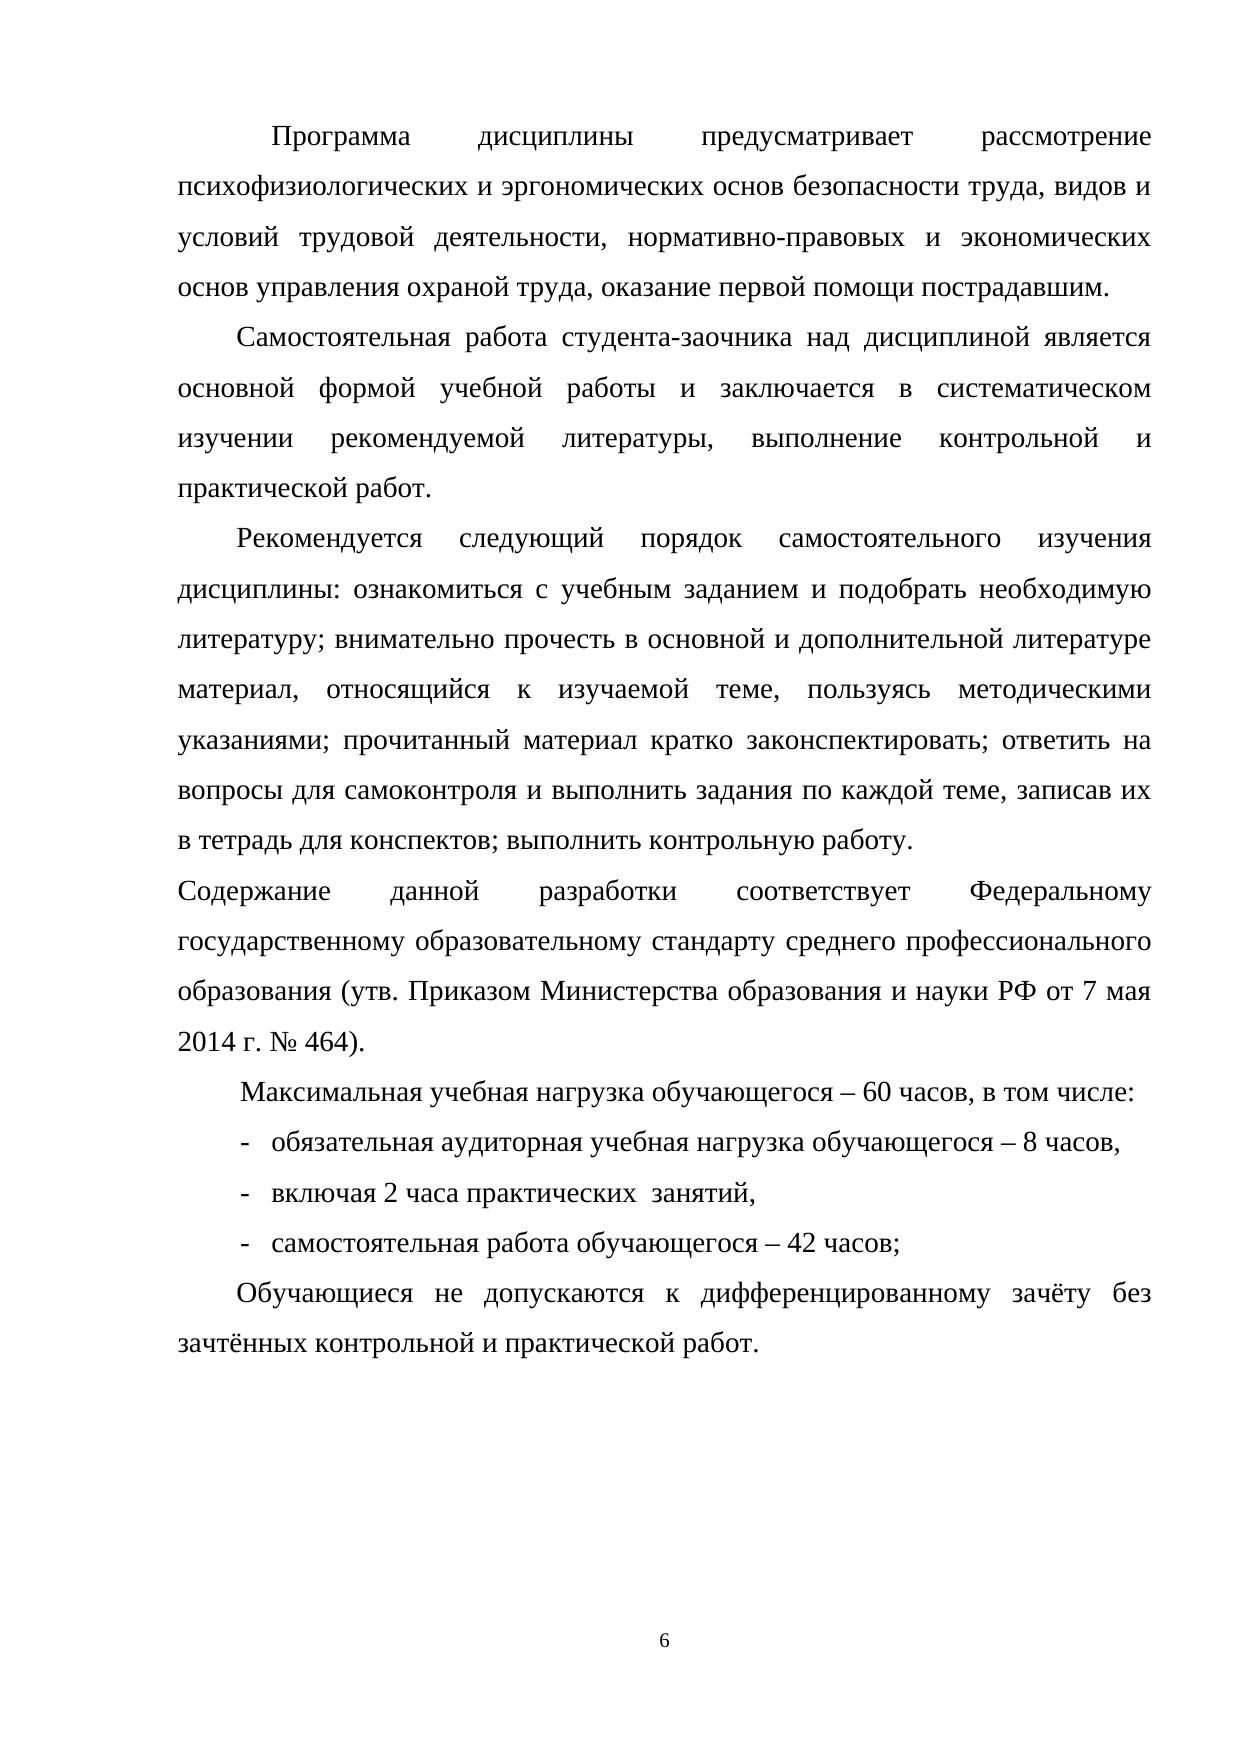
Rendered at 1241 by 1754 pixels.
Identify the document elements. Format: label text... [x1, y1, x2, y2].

list самостоятельная работа обучающегося – 42 часов; [240, 1225, 1152, 1258]
list обязательная аудиторная учебная нагрузка обучающегося – 8 часов, [240, 1124, 1152, 1158]
text Рекомендуется следующий порядок самостоятельного изучения дисциплины: ознакомиться с учебным заданием и подобрать необходимую литературу; внимательно прочесть в основной и дополнительной литературе материал, относящийся к изучаемой теме, пользуясь методическими указаниями; прочитанный материал кратко законспектировать; ответить на вопросы для самоконтроля и выполнить задания по каждой теме, записав их в тетрадь для конспектов; выполнить контрольную работу. [177, 521, 1152, 856]
text Обучающиеся не допускаются к дифференцированному зачёту без зачтённых контрольной и практической работ. [177, 1275, 1152, 1359]
text Самостоятельная работа студента-заочника над дисциплиной является основной формой учебной работы и заключается в систематическом изучении рекомендуемой литературы, выполнение контрольной и практической работ. [177, 319, 1152, 504]
list включая 2 часа практических занятий, [240, 1175, 1152, 1208]
text Максимальная учебная нагрузка обучающегося – 60 часов, в том числе: [177, 1074, 1152, 1108]
text Программа дисциплины предусматривает рассмотрение психофизиологических и эргономических основ безопасности труда, видов и условий трудовой деятельности, нормативно-правовых и экономических основ управления охраной труда, оказание первой помощи пострадавшим. [177, 118, 1152, 303]
text Содержание данной разработки соответствует Федеральному государственному образовательному стандарту среднего профессионального образования (утв. Приказом Министерства образования и науки РФ от 7 мая 2014 г. № 464). [177, 873, 1152, 1057]
